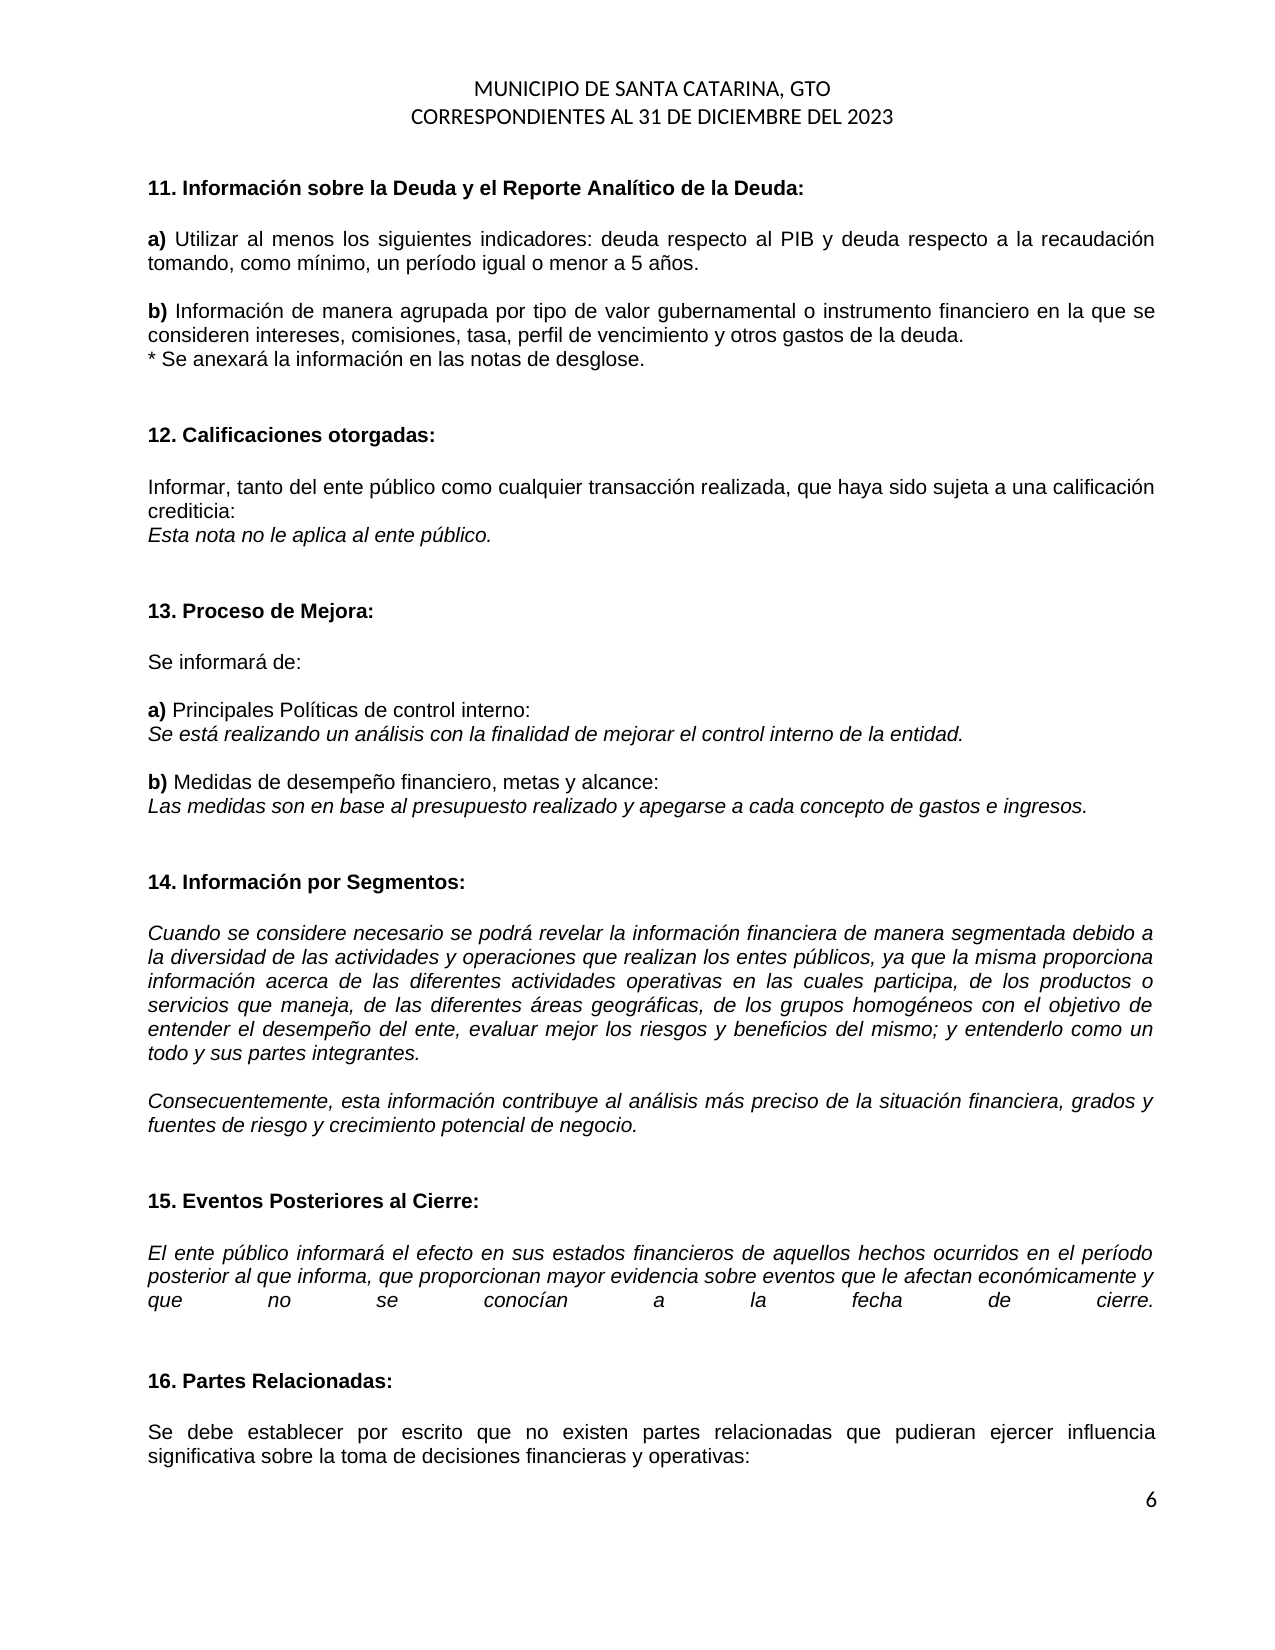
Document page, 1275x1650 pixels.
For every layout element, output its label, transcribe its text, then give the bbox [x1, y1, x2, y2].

text a) Utilizar al menos los siguientes indicadores: deuda respecto al PIB y deuda respecto a la recaudación tomando, como mínimo, un período igual o menor a 5 años. [148, 227, 1157, 275]
text * Se anexará la información en las notas de desglose. [148, 347, 1157, 371]
text b) Medidas de desempeño financiero, metas y alcance: [148, 770, 1157, 794]
subtitle 15. Eventos Posteriores al Cierre: [148, 1189, 1157, 1213]
text b) Información de manera agrupada por tipo de valor gubernamental o instrumento financiero en la que se consideren intereses, comisiones, tasa, perfil de vencimiento y otros gastos de la deuda. [148, 299, 1157, 347]
text Se debe establecer por escrito que no existen partes relacionadas que pudieran ejercer influencia significativa sobre la toma de decisiones financieras y operativas: [148, 1420, 1157, 1468]
text Informar, tanto del ente público como cualquier transacción realizada, que haya sido sujeta a una calificación crediticia: [148, 474, 1157, 522]
subtitle 16. Partes Relacionadas: [148, 1368, 1157, 1392]
subtitle 13. Proceso de Mejora: [148, 598, 1157, 622]
subtitle 14. Información por Segmentos: [148, 870, 1157, 894]
text Se informará de: [148, 650, 1157, 674]
text Esta nota no le aplica al ente público. [148, 522, 1157, 546]
subtitle 12. Calificaciones otorgadas: [148, 423, 1157, 447]
text El ente público informará el efecto en sus estados financieros de aquellos hechos ocurridos en el período posterior al que informa, que proporcionan mayor evidencia sobre eventos que le afectan económicamente y que no se conocían a la fecha de cierre. [148, 1240, 1157, 1340]
text Consecuentemente, esta información contribuye al análisis más preciso de la situación financiera, grados y fuentes de riesgo y crecimiento potencial de negocio. [148, 1089, 1157, 1137]
text a) Principales Políticas de control interno: [148, 698, 1157, 722]
text Las medidas son en base al presupuesto realizado y apegarse a cada concepto de gastos e ingresos. [148, 794, 1157, 818]
text Cuando se considere necesario se podrá revelar la información financiera de manera segmentada debido a la diversidad de las actividades y operaciones que realizan los entes públicos, ya que la misma proporciona información acerca de las diferentes actividades operativas en las cuales participa, de los productos o servicios que maneja, de las diferentes áreas geográficas, de los grupos homogéneos con el objetivo de entender el desempeño del ente, evaluar mejor los riesgos y beneficios del mismo; y entenderlo como un todo y sus partes integrantes. [148, 921, 1157, 1065]
text Se está realizando un análisis con la finalidad de mejorar el control interno de la entidad. [148, 722, 1157, 746]
subtitle 11. Información sobre la Deuda y el Reporte Analítico de la Deuda: [148, 176, 1157, 200]
